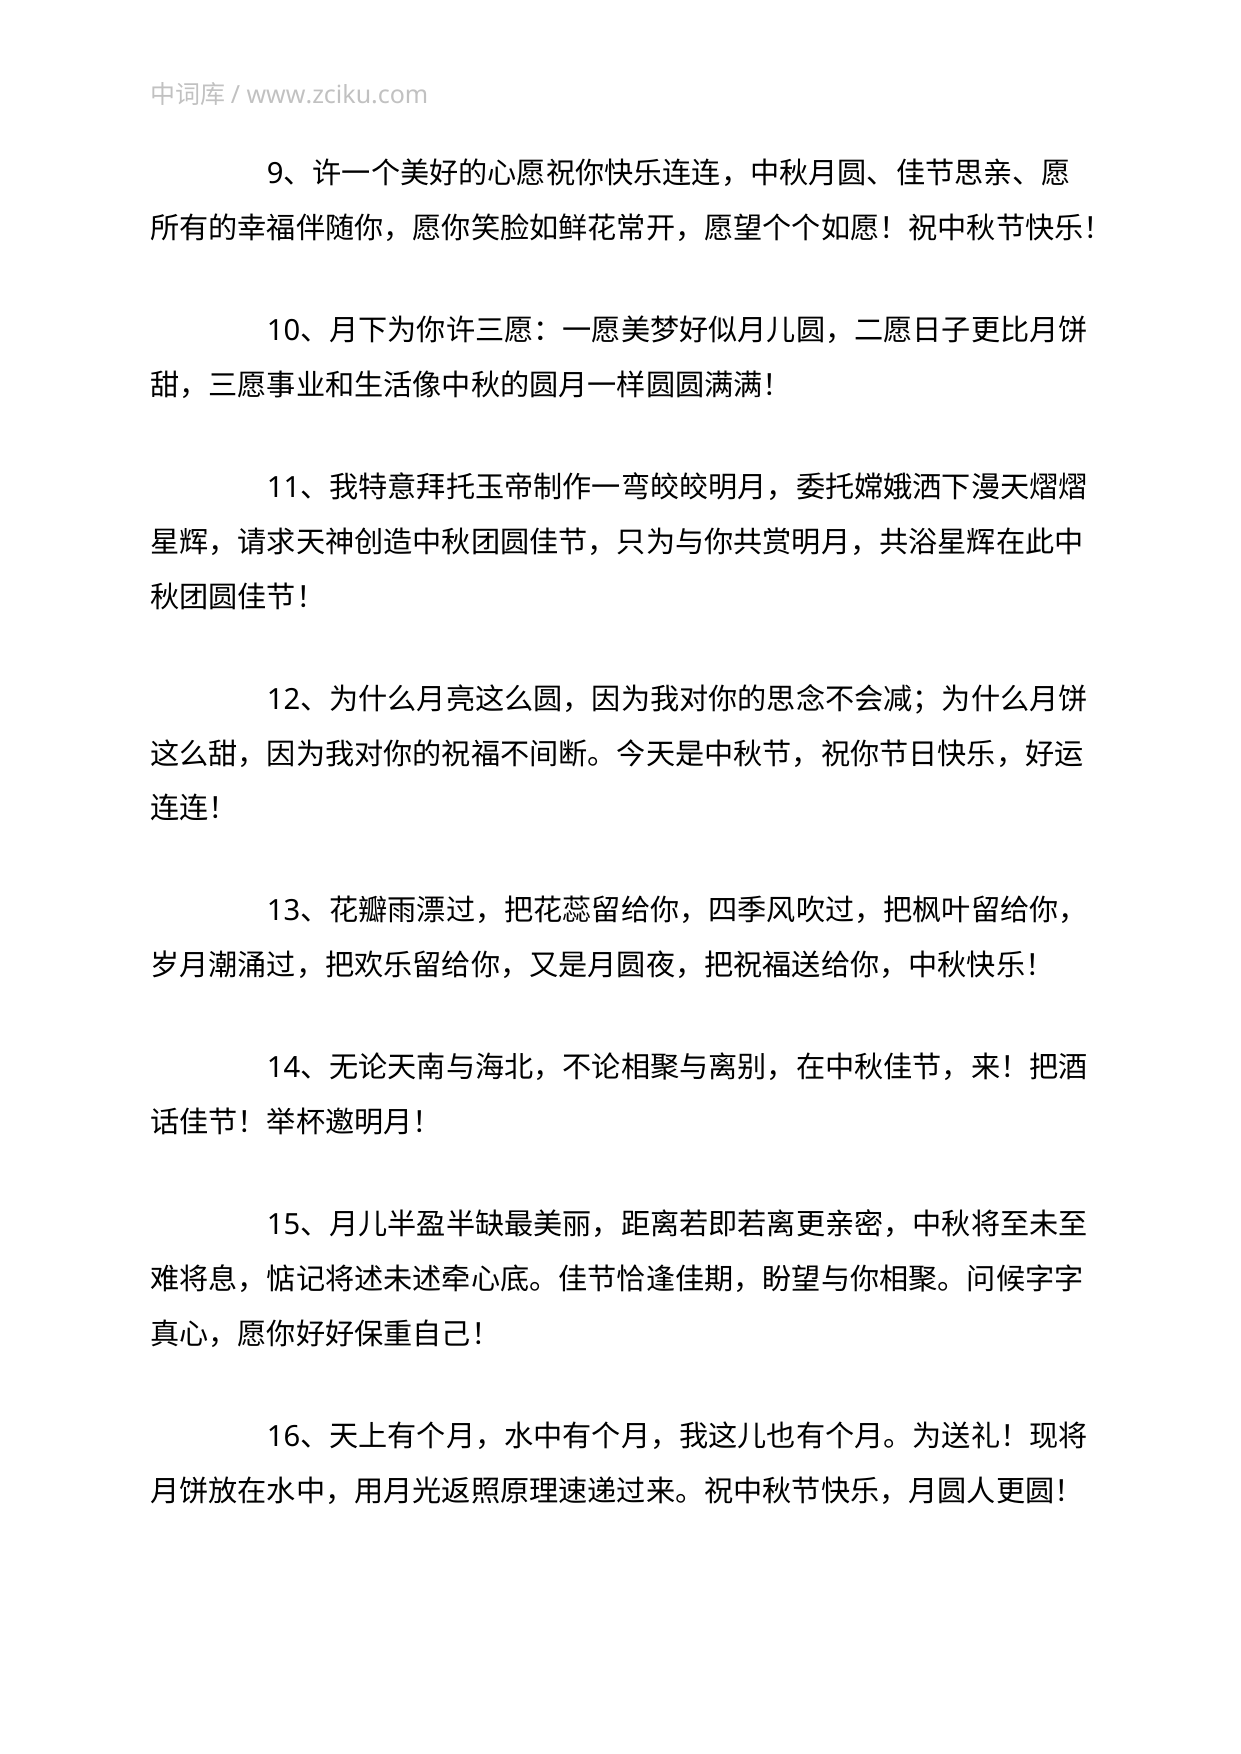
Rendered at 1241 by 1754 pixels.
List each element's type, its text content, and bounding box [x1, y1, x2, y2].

text 12、为什么月亮这么圆，因为我对你的思念不会减；为什么月饼这么甜，因为我对你的祝福不间断。今天是中秋节，祝你节日快乐，好运连连！ [150, 675, 1090, 827]
text 10、月下为你许三愿：一愿美梦好似月儿圆，二愿日子更比月饼甜，三愿事业和生活像中秋的圆月一样圆圆满满！ [150, 307, 1090, 404]
text 15、月儿半盈半缺最美丽，距离若即若离更亲密，中秋将至未至难将息，惦记将述未述牵心底。佳节恰逢佳期，盼望与你相聚。问候字字真心，愿你好好保重自己！ [150, 1200, 1090, 1353]
text 11、我特意拜托玉帝制作一弯皎皎明月，委托嫦娥洒下漫天熠熠星辉，请求天神创造中秋团圆佳节，只为与你共赏明月，共浴星辉在此中秋团圆佳节！ [150, 463, 1090, 616]
text 9、许一个美好的心愿祝你快乐连连，中秋月圆、佳节思亲、愿所有的幸福伴随你，愿你笑脸如鲜花常开，愿望个个如愿！祝中秋节快乐！ [150, 150, 1090, 247]
text 14、无论天南与海北，不论相聚与离别，在中秋佳节，来！把酒话佳节！举杯邀明月！ [150, 1044, 1090, 1141]
text 16、天上有个月，水中有个月，我这儿也有个月。为送礼！现将月饼放在水中，用月光返照原理速递过来。祝中秋节快乐，月圆人更圆！ [150, 1412, 1090, 1509]
text 13、花瓣雨漂过，把花蕊留给你，四季风吹过，把枫叶留给你，岁月潮涌过，把欢乐留给你，又是月圆夜，把祝福送给你，中秋快乐！ [150, 887, 1090, 984]
